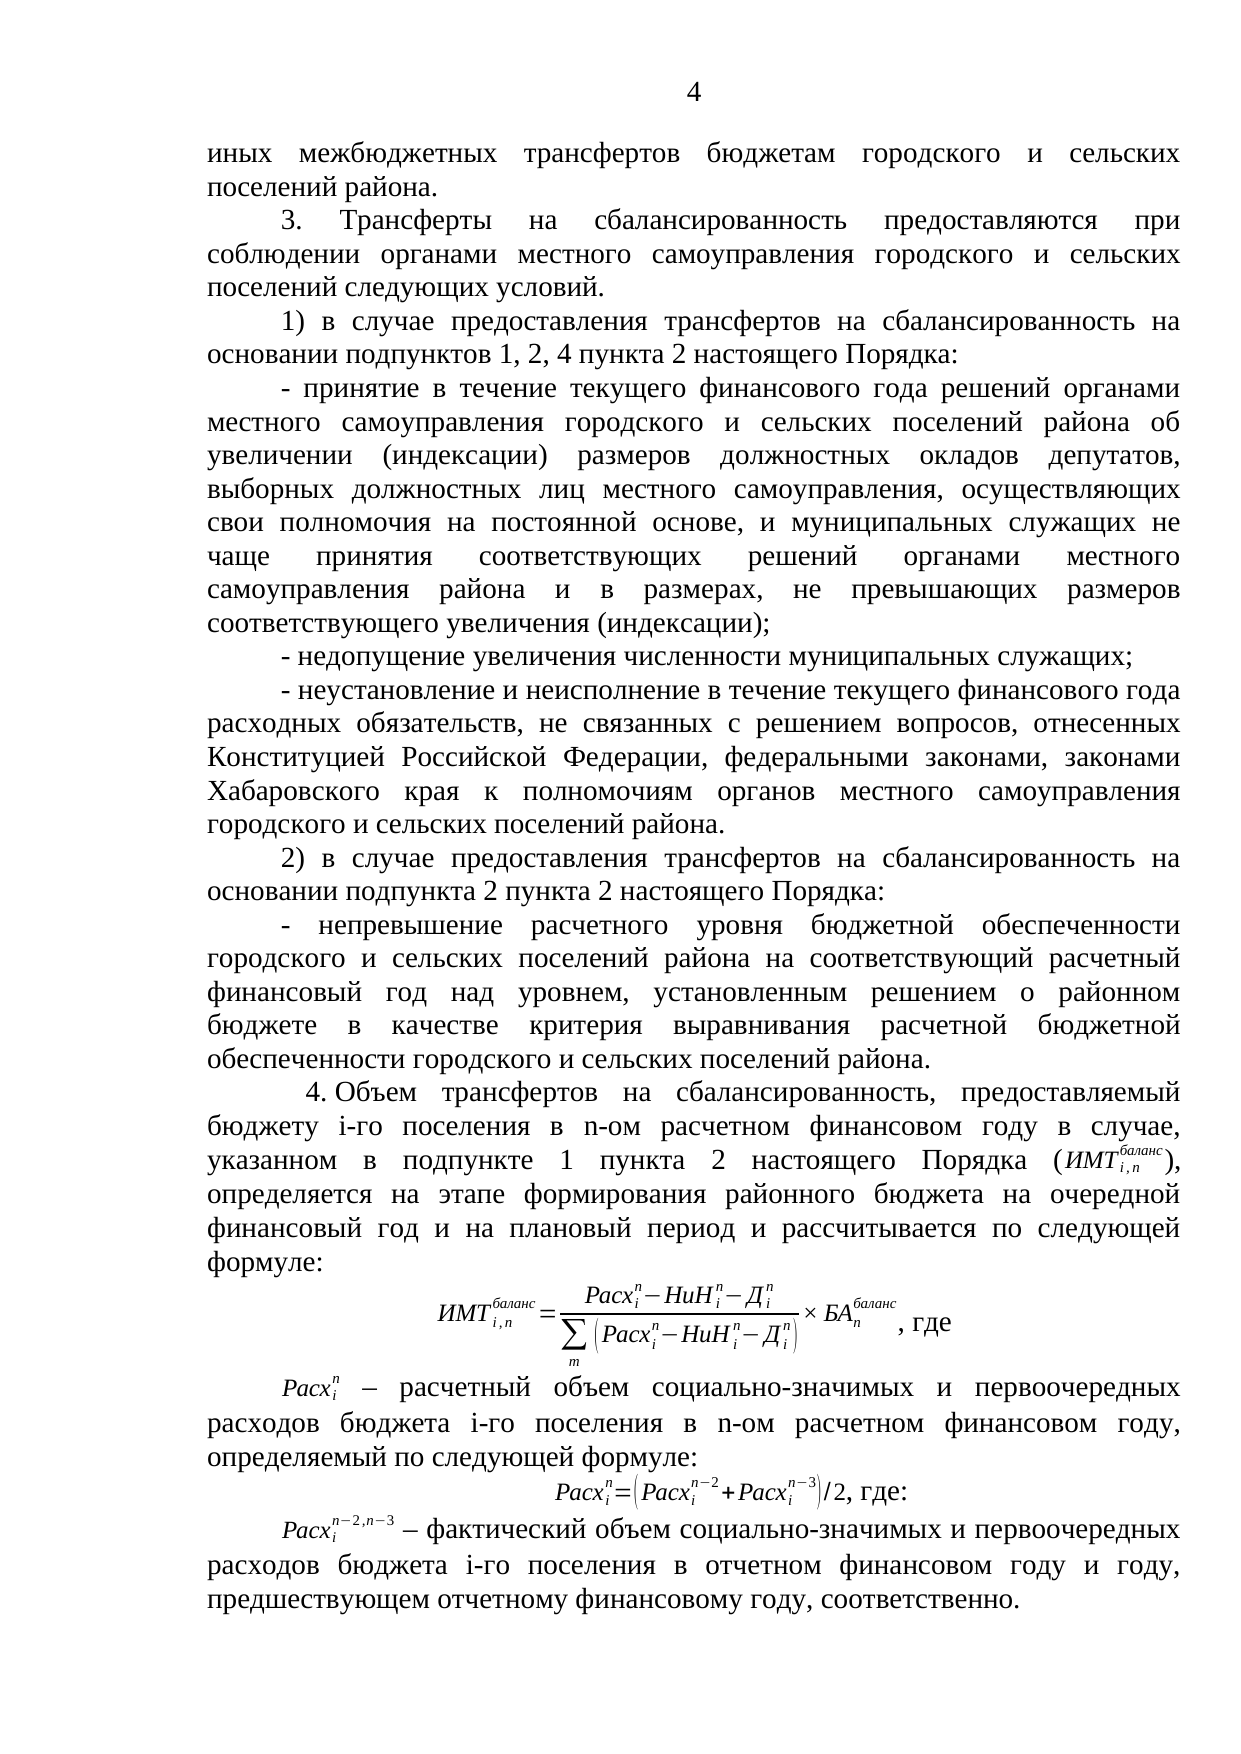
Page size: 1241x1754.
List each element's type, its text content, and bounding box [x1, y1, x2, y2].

text 2) в случае предоставления трансфертов на сбалансированность на основании подпункта 2 пункта 2 настоящего Порядка: [207, 840, 1181, 907]
text - непревышение расчетного уровня бюджетной обеспеченности городского и сельских поселений района на соответствующий расчетный финансовый год над уровнем, установленным решением о районном бюджете в качестве критерия выравнивания расчетной бюджетной обеспеченности городского и сельских поселений района. [207, 907, 1181, 1074]
text - недопущение увеличения численности муниципальных служащих; [207, 638, 1181, 672]
text 4. Объем трансфертов на сбалансированность, предоставляемый бюджету i-го поселения в n-ом расчетном финансовом году в случае, указанном в подпункте 1 пункта 2 настоящего Порядка (), определяется на этапе формирования районного бюджета на очередной финансовый год и на плановый период и рассчитывается по следующей формуле: [207, 1074, 1181, 1277]
text 1) в случае предоставления трансфертов на сбалансированность на основании подпунктов 1, 2, 4 пункта 2 настоящего Порядка: [207, 303, 1181, 370]
text , где: [207, 1472, 1181, 1511]
text - неустановление и неисполнение в течение текущего финансового года расходных обязательств, не связанных с решением вопросов, отнесенных Конституцией Российской Федерации, федеральными законами, законами Хабаровского края к полномочиям органов местного самоуправления городского и сельских поселений района. [207, 672, 1181, 840]
text – фактический объем социально-значимых и первоочередных расходов бюджета i-го поселения в отчетном финансовом году и году, предшествующем отчетному финансовому году, соответственно. [207, 1511, 1181, 1614]
text , где [207, 1277, 1181, 1369]
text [207, 135, 1181, 202]
text - принятие в течение текущего финансового года решений органами местного самоуправления городского и сельских поселений района об увеличении (индексации) размеров должностных окладов депутатов, выборных должностных лиц местного самоуправления, осуществляющих свои полномочия на постоянной основе, и муниципальных служащих не чаще принятия соответствующих решений органами местного самоуправления района и в размерах, не превышающих размеров соответствующего увеличения (индексации); [207, 370, 1181, 638]
text 3. Трансферты на сбалансированность предоставляются при соблюдении органами местного самоуправления городского и сельских поселений следующих условий. [207, 202, 1181, 303]
text – расчетный объем социально-значимых и первоочередных расходов бюджета i-го поселения в n-ом расчетном финансовом году, определяемый по следующей формуле: [207, 1369, 1181, 1472]
